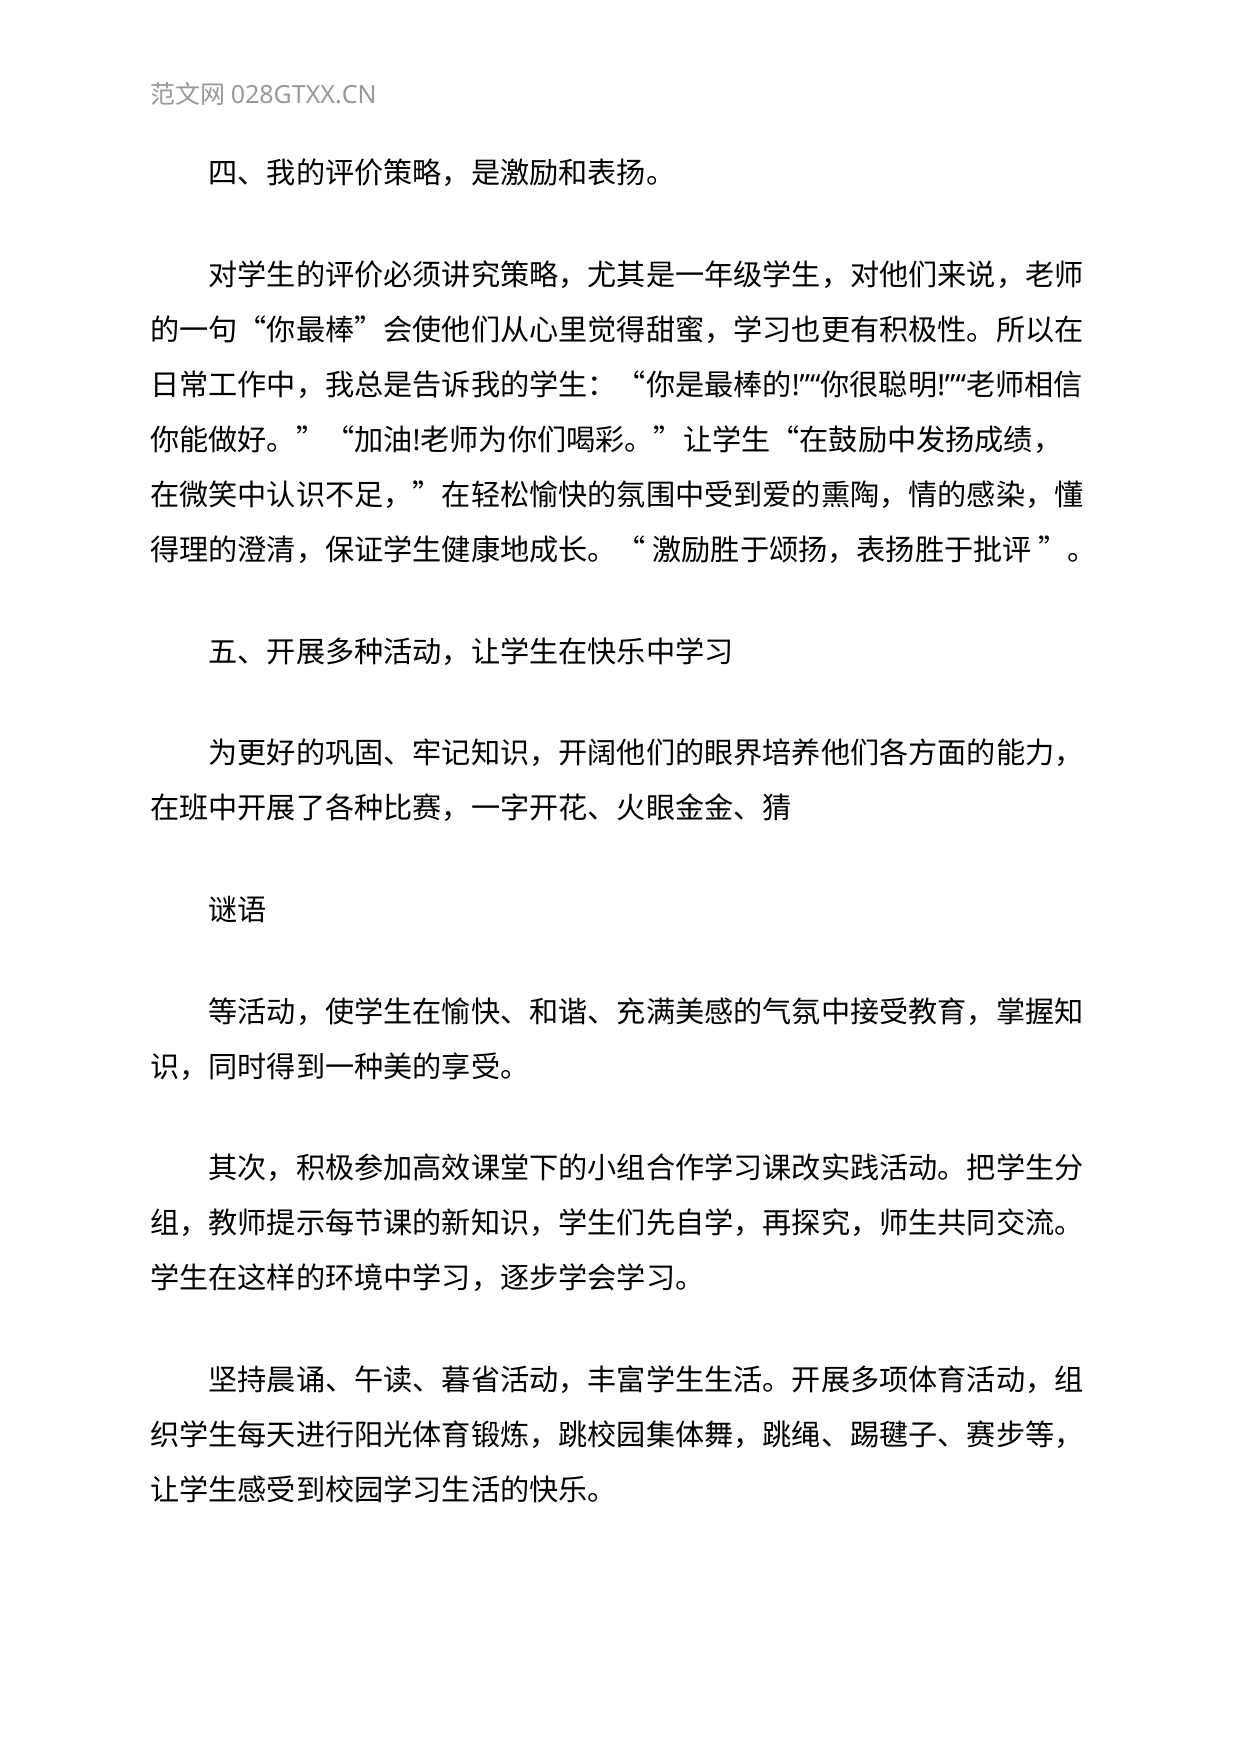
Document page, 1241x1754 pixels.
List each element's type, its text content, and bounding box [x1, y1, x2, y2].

text 对学生的评价必须讲究策略，尤其是一年级学生，对他们来说，老师的一句“你最棒”会使他们从心里觉得甜蜜，学习也更有积极性。所以在日常工作中，我总是告诉我的学生：“你是最棒的!”“你很聪明!”“老师相信你能做好。”“加油!老师为你们喝彩。”让学生“在鼓励中发扬成绩，在微笑中认识不足，”在轻松愉快的氛围中受到爱的熏陶，情的感染，懂得理的澄清，保证学生健康地成长。“ 激励胜于颂扬，表扬胜于批评 ”。 [150, 252, 1090, 569]
text 其次，积极参加高效课堂下的小组合作学习课改实践活动。把学生分组，教师提示每节课的新知识，学生们先自学，再探究，师生共同交流。学生在这样的环境中学习，逐步学会学习。 [150, 1145, 1090, 1297]
text 等活动，使学生在愉快、和谐、充满美感的气氛中接受教育，掌握知识，同时得到一种美的享受。 [150, 988, 1090, 1086]
text 五、开展多种活动，让学生在快乐中学习 [150, 628, 1090, 671]
text 谜语 [150, 887, 1090, 929]
text 为更好的巩固、牢记知识，开阔他们的眼界培养他们各方面的能力，在班中开展了各种比赛，一字开花、火眼金金、猜 [150, 730, 1090, 827]
text 四、我的评价策略，是激励和表扬。 [150, 150, 1090, 192]
text 坚持晨诵、午读、暮省活动，丰富学生生活。开展多项体育活动，组织学生每天进行阳光体育锻炼，跳校园集体舞，跳绳、踢毽子、赛步等，让学生感受到校园学习生活的快乐。 [150, 1357, 1090, 1509]
